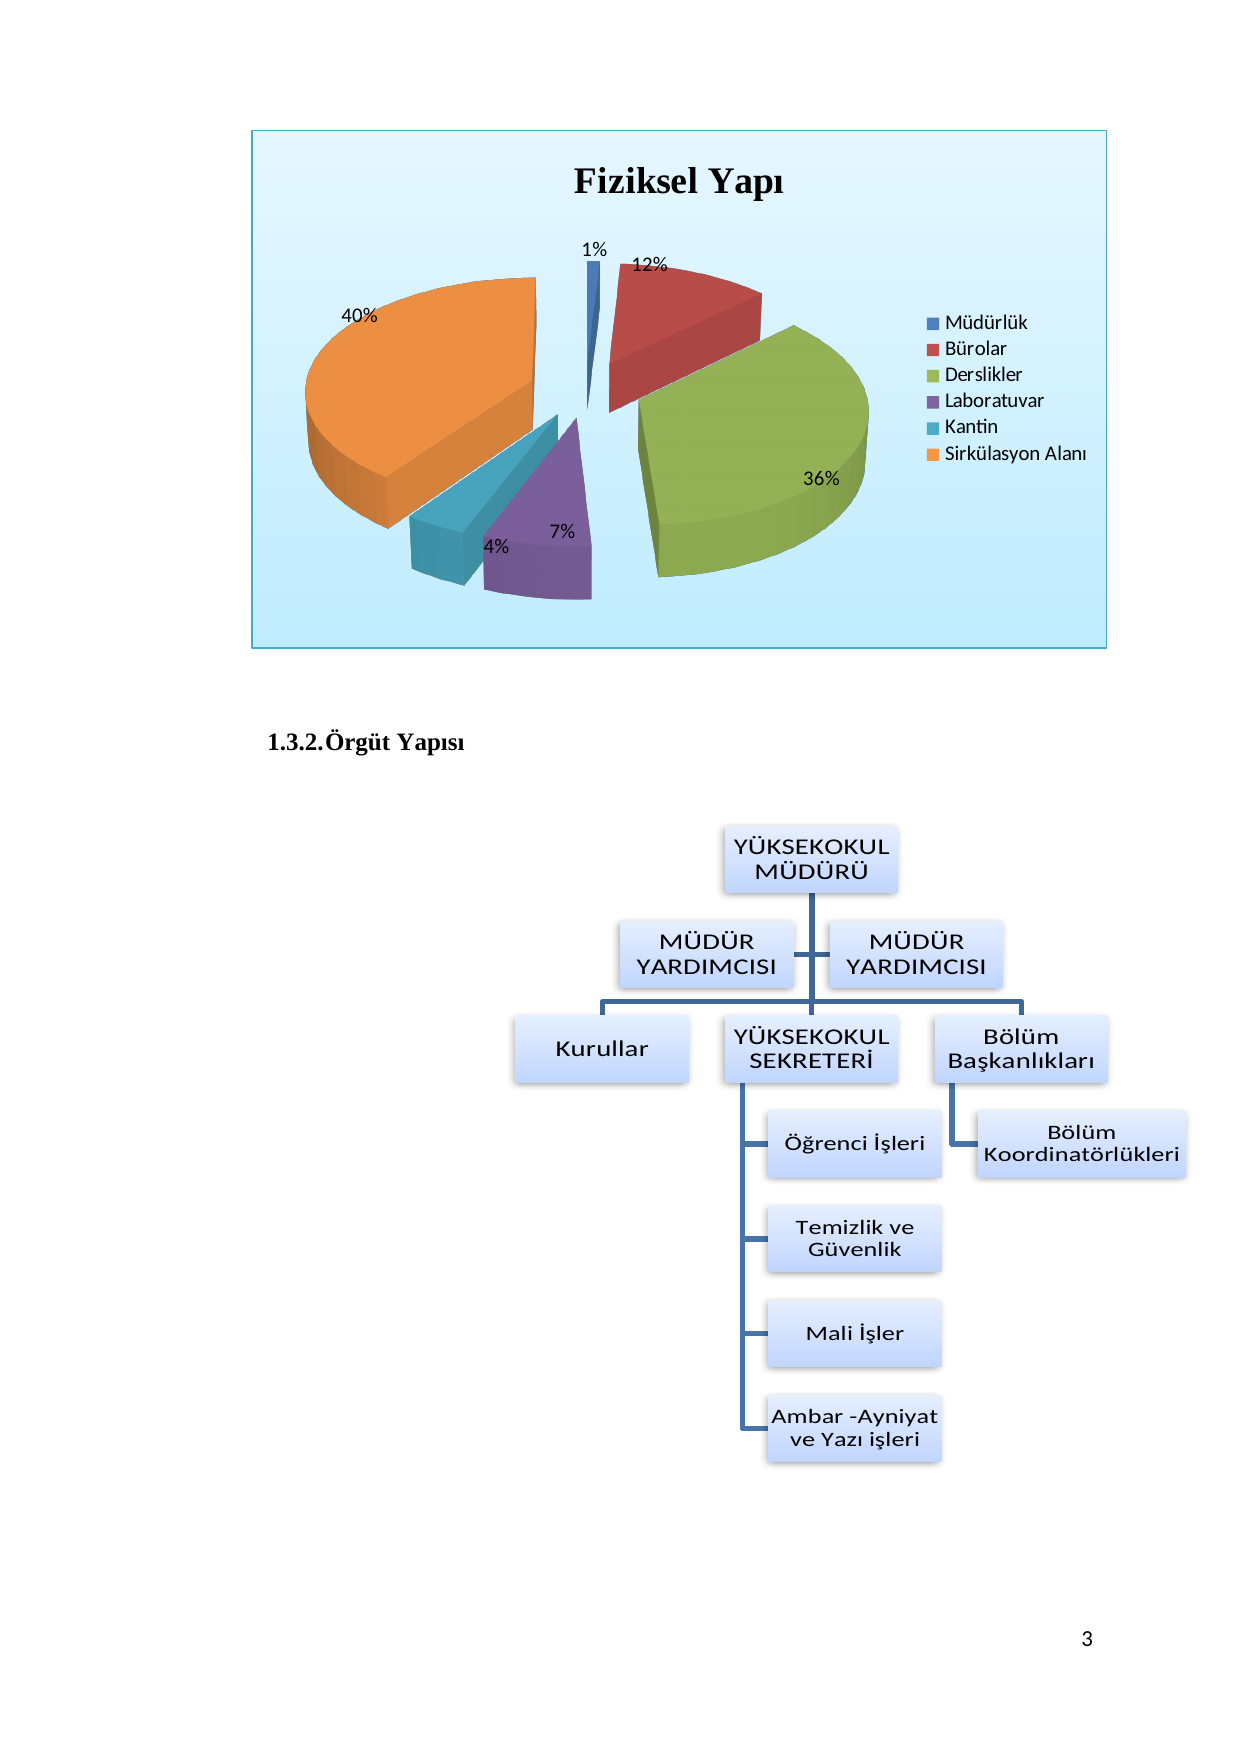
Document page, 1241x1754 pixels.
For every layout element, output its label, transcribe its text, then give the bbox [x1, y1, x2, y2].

subtitle Örgüt Yapısı [267, 727, 1092, 756]
